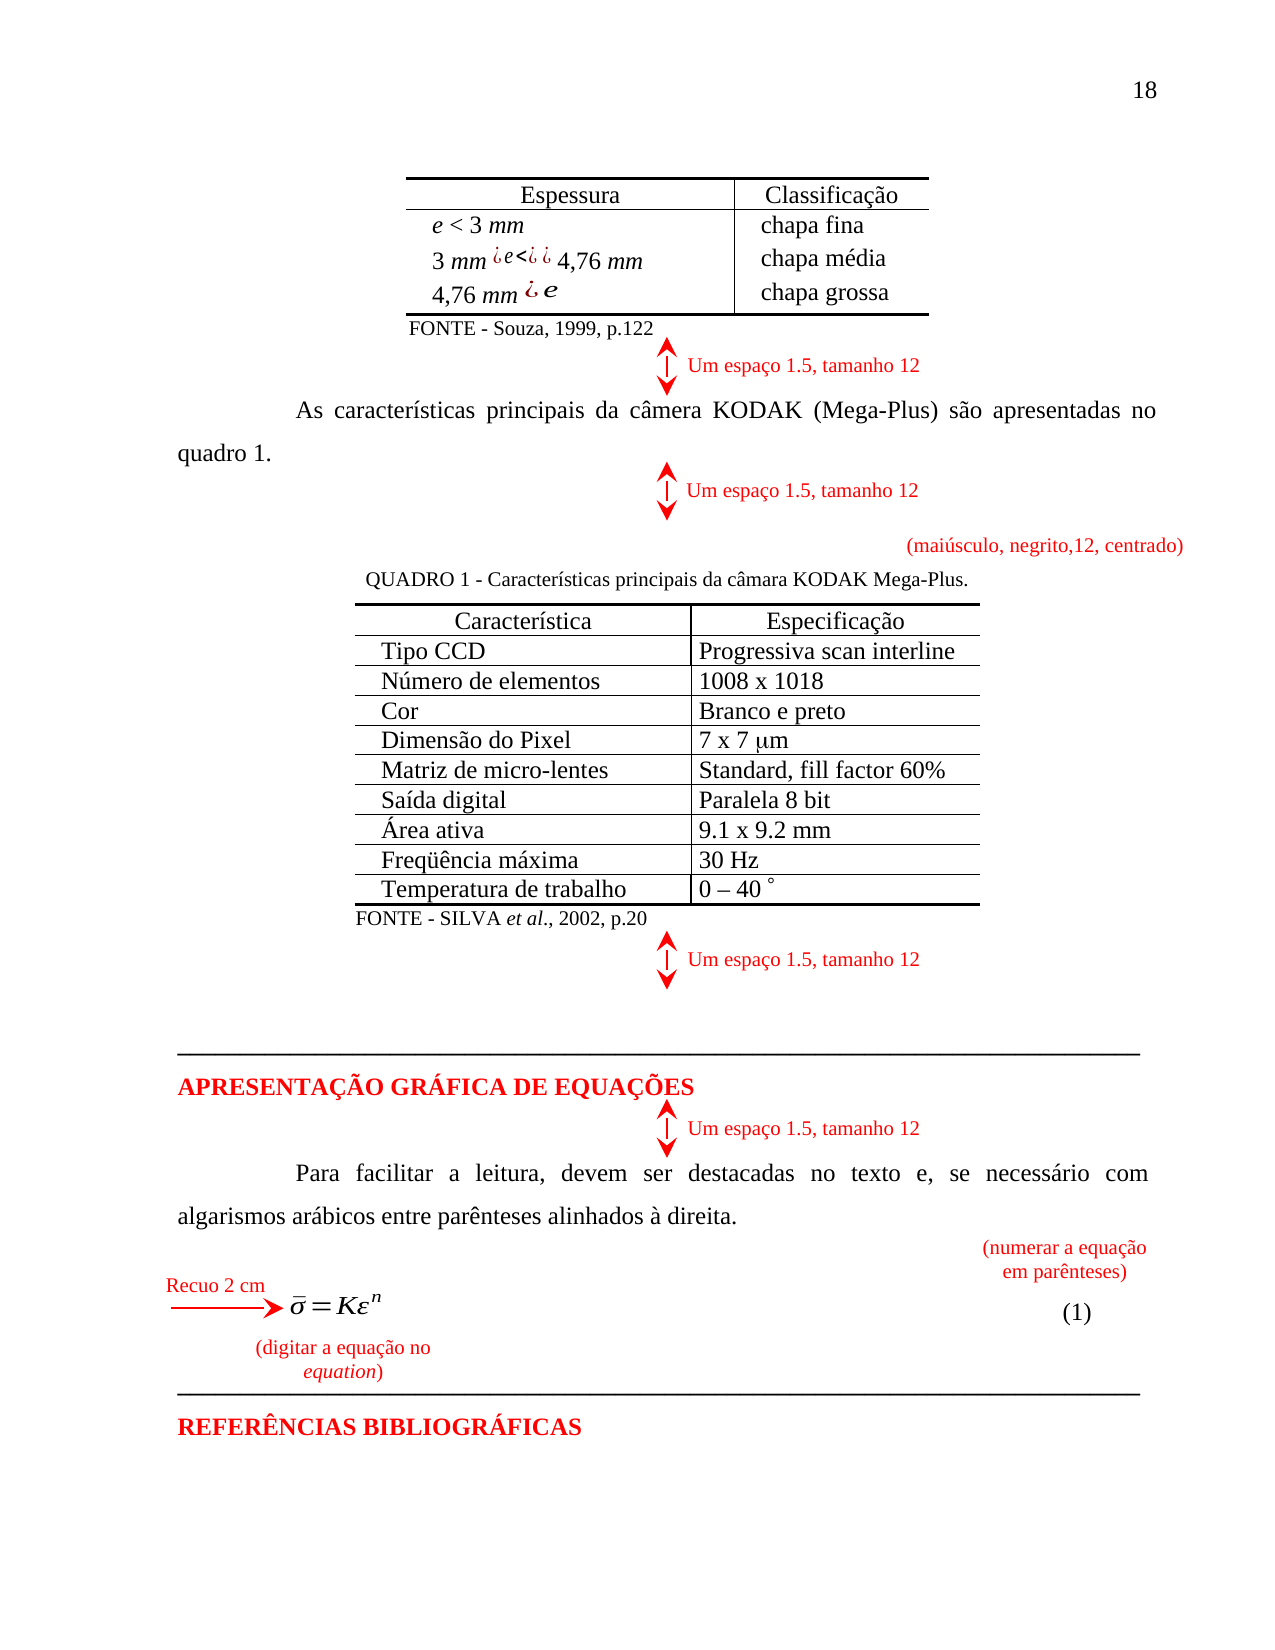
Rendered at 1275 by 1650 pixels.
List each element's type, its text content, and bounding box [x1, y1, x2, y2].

table_cell 9.1 x 9.2 mm [692, 815, 979, 844]
text FONTE - Souza, 1999, p.122 [383, 316, 1157, 339]
text (1) [177, 1287, 1157, 1326]
text _____________________________________________________________________________ [177, 1029, 1149, 1057]
table_cell 7 x 7 m [692, 726, 979, 754]
table_cell Standard, fill factor 60% [692, 755, 979, 784]
table_cell Área ativa [355, 815, 691, 844]
table_cell Temperatura de trabalho [355, 875, 690, 903]
table_cell Cor [355, 696, 691, 724]
text REFERÊNCIAS BIBLIOGRÁFICAS [177, 1412, 1157, 1441]
text As características principais da câmera KODAK (Mega-Plus) são apresentadas no quadro 1. [177, 395, 1157, 467]
table_cell Saída digital [355, 785, 691, 814]
table_cell chapa média [735, 243, 928, 277]
text QUADRO 1 - Características principais da câmara KODAK Mega-Plus. [177, 567, 1157, 591]
table_cell Número de elementos [355, 666, 691, 695]
text APRESENTAÇÃO GRÁFICA DE EQUAÇÕES [177, 1072, 1157, 1101]
table_header Característica [355, 606, 690, 635]
table_cell Progressiva scan interline [692, 636, 979, 665]
text _____________________________________________________________________________ [177, 1369, 1149, 1397]
table_cell Tipo CCD [355, 636, 690, 665]
table_header Espessura [406, 180, 734, 209]
table_cell 30 Hz [692, 845, 979, 873]
table_cell 0 – 40 [692, 875, 979, 903]
table_cell Freqüência máxima [355, 845, 691, 873]
table_cell e < 3 mm [406, 210, 734, 243]
table_header Especificação [692, 606, 979, 635]
text Para facilitar a leitura, devem ser destacadas no texto e, se necessário com algarismos arábicos entre parênteses alinhados à direita. [177, 1158, 1149, 1230]
table_cell chapa fina [735, 210, 928, 243]
table_cell Dimensão do Pixel [355, 726, 691, 754]
table_cell 3 mm 4,76 mm [406, 243, 734, 277]
table_cell 4,76 mm [406, 277, 734, 312]
table_cell Matriz de micro-lentes [355, 755, 691, 784]
table_header Classificação [735, 180, 928, 209]
table_cell chapa grossa [735, 277, 928, 312]
table_cell 1008 x 1018 [692, 666, 979, 695]
table_cell Branco e preto [692, 696, 979, 724]
table_cell Paralela 8 bit [692, 785, 979, 814]
text FONTE - SILVA et al., 2002, p.20 [349, 906, 1157, 930]
